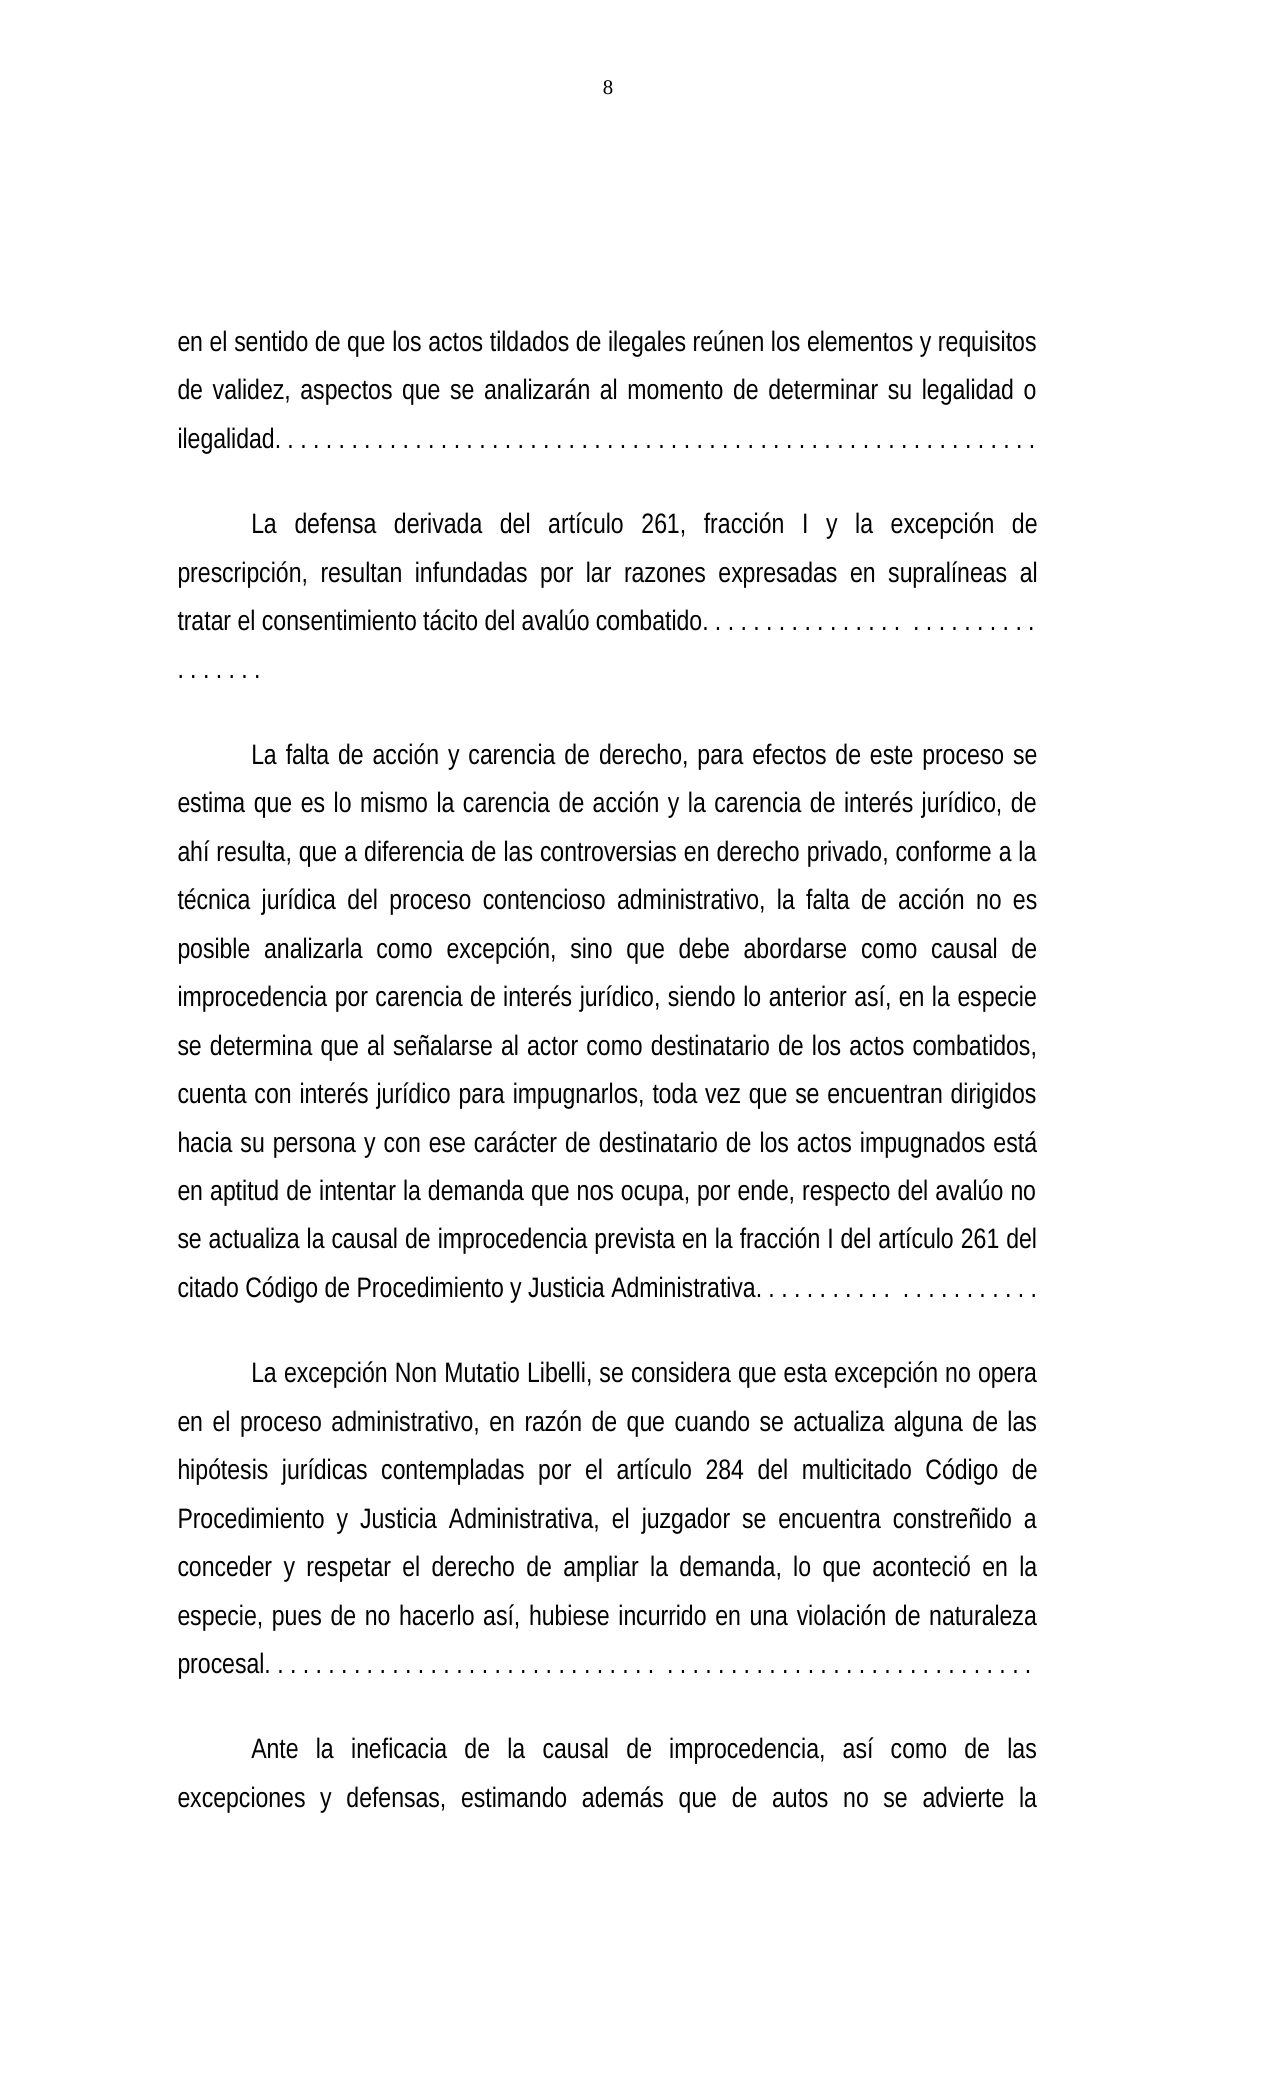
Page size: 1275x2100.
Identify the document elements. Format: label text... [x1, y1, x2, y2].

text La defensa derivada del artículo 261, fracción I y la excepción de prescripción, resultan infundadas por lar razones expresadas en supralíneas al tratar el consentimiento tácito del avalúo combatido. . . . . . . . . . . . . . . . . . . . . . . . . . . . . . . . . [177, 507, 1039, 685]
text La falta de acción y carencia de derecho, para efectos de este proceso se estima que es lo mismo la carencia de acción y la carencia de interés jurídico, de ahí resulta, que a diferencia de las controversias en derecho privado, conforme a la técnica jurídica del proceso contencioso administrativo, la falta de acción no es posible analizarla como excepción, sino que debe abordarse como causal de improcedencia por carencia de interés jurídico, siendo lo anterior así, en la especie se determina que al señalarse al actor como destinatario de los actos combatidos, cuenta con interés jurídico para impugnarlos, toda vez que se encuentran dirigidos hacia su persona y con ese carácter de destinatario de los actos impugnados está en aptitud de intentar la demanda que nos ocupa, por ende, respecto del avalúo no se actualiza la causal de improcedencia prevista en la fracción I del artículo 261 del citado Código de Procedimiento y Justicia Administrativa. . . . . . . . . . . . . . . . . . . . . . [177, 738, 1039, 1303]
text La excepción Non Mutatio Libelli, se considera que esta excepción no opera en el proceso administrativo, en razón de que cuando se actualiza alguna de las hipótesis jurídicas contempladas por el artículo 284 del multicitado Código de Procedimiento y Justicia Administrativa, el juzgador se encuentra constreñido a conceder y respetar el derecho de ampliar la demanda, lo que aconteció en la especie, pues de no hacerlo así, hubiese incurrido en una violación de naturaleza procesal. . . . . . . . . . . . . . . . . . . . . . . . . . . . . . . . . . . . . . . . . . . . . . . . . . . . . . . . . . . . [177, 1356, 1039, 1679]
